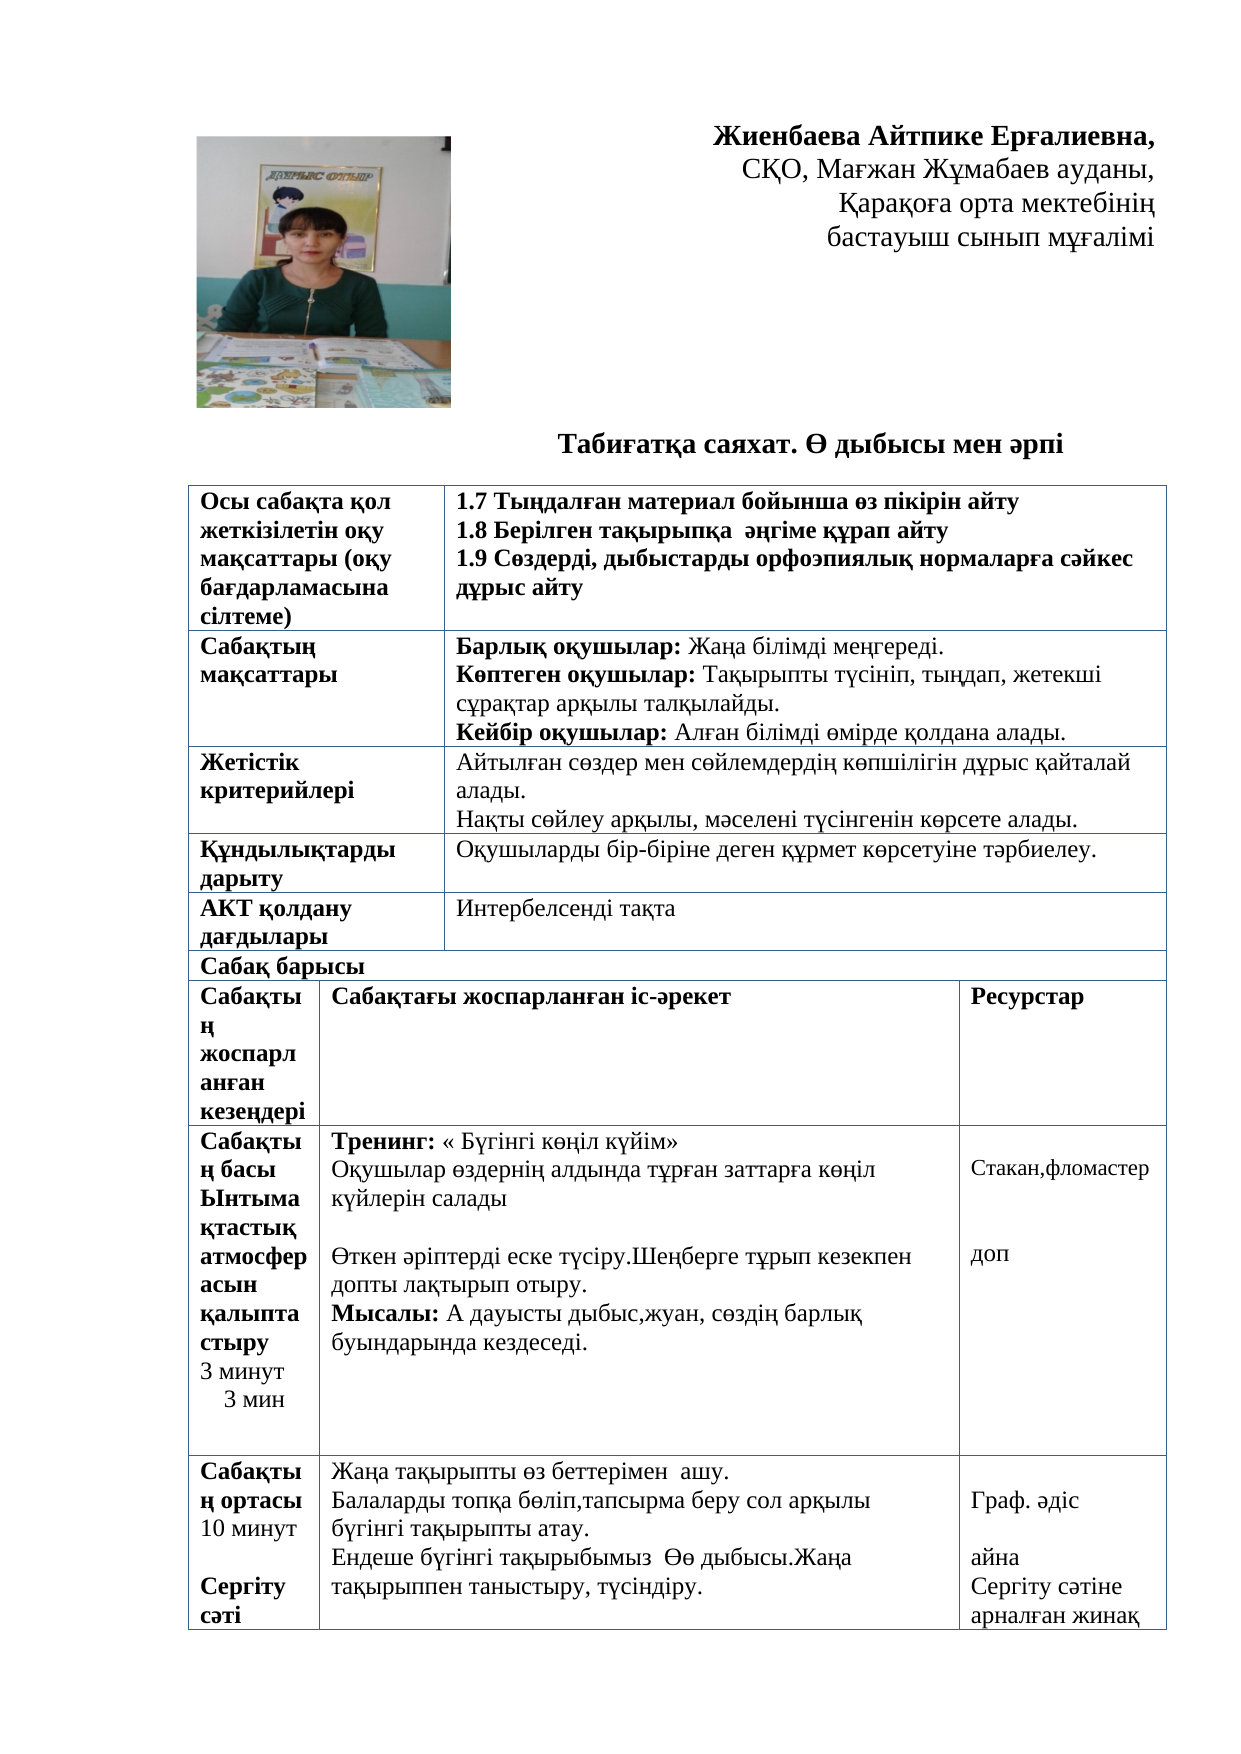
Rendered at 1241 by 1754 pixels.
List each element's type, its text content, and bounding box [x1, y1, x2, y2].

table_cell Стакан,фломастер доп [960, 1126, 1166, 1455]
table_cell Сабақ барысы [189, 951, 1166, 980]
table_header Жиенбаева Айтпике Ерғалиевна, СҚО, Мағжан Жұмабаев ауданы, Қарақоға орта мектебінің бастауыш сынып мұғалімі Табиғатқа саяхат. Ө дыбысы мен әрпі [189, 118, 1166, 485]
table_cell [960, 1456, 1166, 1628]
table_cell Құндылықтарды дарыту [189, 834, 444, 892]
table_cell Ресурстар [960, 981, 1166, 1125]
table_cell Сабақтың жоспарланған кезеңдері [189, 981, 319, 1125]
table_cell Айтылған сөздер мен сөйлемдердің көпшілігін дұрыс қайталай алады. Нақты сөйлеу арқылы, мәселені түсінгенін көрсете алады. [445, 747, 1166, 833]
table_cell Осы сабақта қол жеткізілетін оқу мақсаттары (оқу бағдарламасына сілтеме) [189, 486, 444, 630]
table_cell 1.7 Тыңдалған материал бойынша өз пікірін айту 1.8 Берілген тақырыпқа әңгіме құрап айту 1.9 Сөздерді, дыбыстарды орфоэпиялық нормаларға сәйкес дұрыс айту [445, 486, 1166, 630]
picture [197, 137, 451, 408]
table_cell Барлық оқушылар: Жаңа білімді меңгереді. Көптеген оқушылар: Тақырыпты түсініп, тыңдап, жетекші сұрақтар арқылы талқылайды. Кейбір оқушылар: Алған білімді өмірде қолдана алады. [445, 631, 1166, 746]
table_cell Оқушыларды бір-біріне деген құрмет көрсетуіне тәрбиелеу. [445, 834, 1166, 892]
table_cell Сабақтағы жоспарланған іс-әрекет [320, 981, 959, 1125]
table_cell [189, 1456, 319, 1628]
table_cell Сабақтың басы Ынтымақтастық атмосферасын қалыптастыру 3 минут 3 мин [189, 1126, 319, 1455]
table_cell Сабақтың мақсаттары [189, 631, 444, 746]
table_cell Тренинг: « Бүгінгі көңіл күйім» Оқушылар өздернің алдында тұрған заттарға көңіл күйлерін салады Өткен әріптерді еске түсіру.Шеңберге тұрып кезекпен допты лақтырып отыру. Мысалы: А дауысты дыбыс,жуан, сөздің барлық буындарында кездеседі. [320, 1126, 959, 1455]
table_cell Интербелсенді тақта [445, 893, 1166, 950]
table_cell АКТ қолдану дағдылары [189, 893, 444, 950]
table_cell Жетістік критерийлері [189, 747, 444, 833]
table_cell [320, 1456, 959, 1628]
